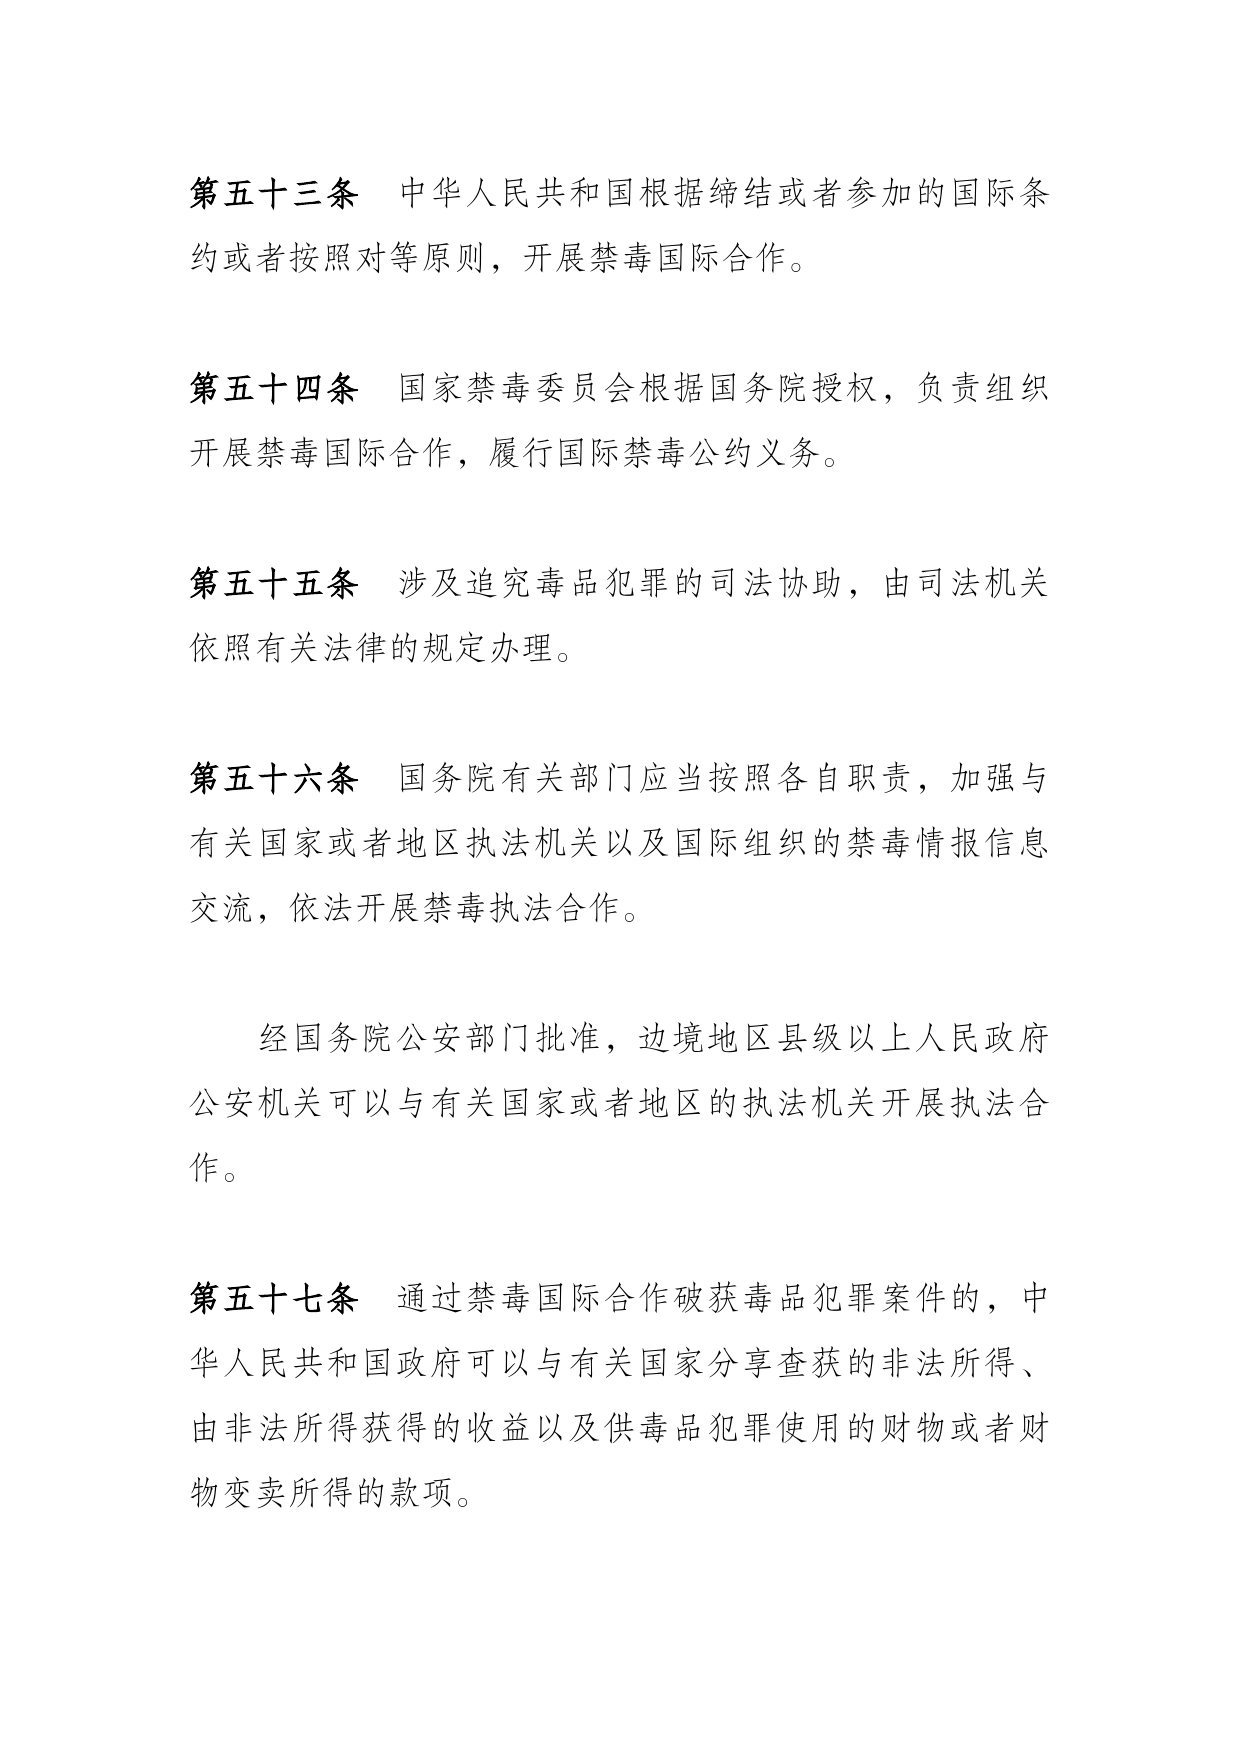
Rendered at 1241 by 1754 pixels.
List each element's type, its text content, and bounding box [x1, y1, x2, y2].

text 第五十四条 国家禁毒委员会根据国务院授权，负责组织开展禁毒国际合作，履行国际禁毒公约义务。 [187, 357, 1053, 487]
text 第五十三条 中华人民共和国根据缔结或者参加的国际条约或者按照对等原则，开展禁毒国际合作。 [187, 162, 1053, 292]
text 第五十六条 国务院有关部门应当按照各自职责，加强与有关国家或者地区执法机关以及国际组织的禁毒情报信息交流，依法开展禁毒执法合作。 [187, 747, 1053, 942]
text 第五十五条 涉及追究毒品犯罪的司法协助，由司法机关依照有关法律的规定办理。 [187, 552, 1053, 682]
text 第五十七条 通过禁毒国际合作破获毒品犯罪案件的，中华人民共和国政府可以与有关国家分享查获的非法所得、由非法所得获得的收益以及供毒品犯罪使用的财物或者财物变卖所得的款项。 [187, 1267, 1053, 1527]
text 经国务院公安部门批准，边境地区县级以上人民政府公安机关可以与有关国家或者地区的执法机关开展执法合作。 [187, 1007, 1053, 1202]
